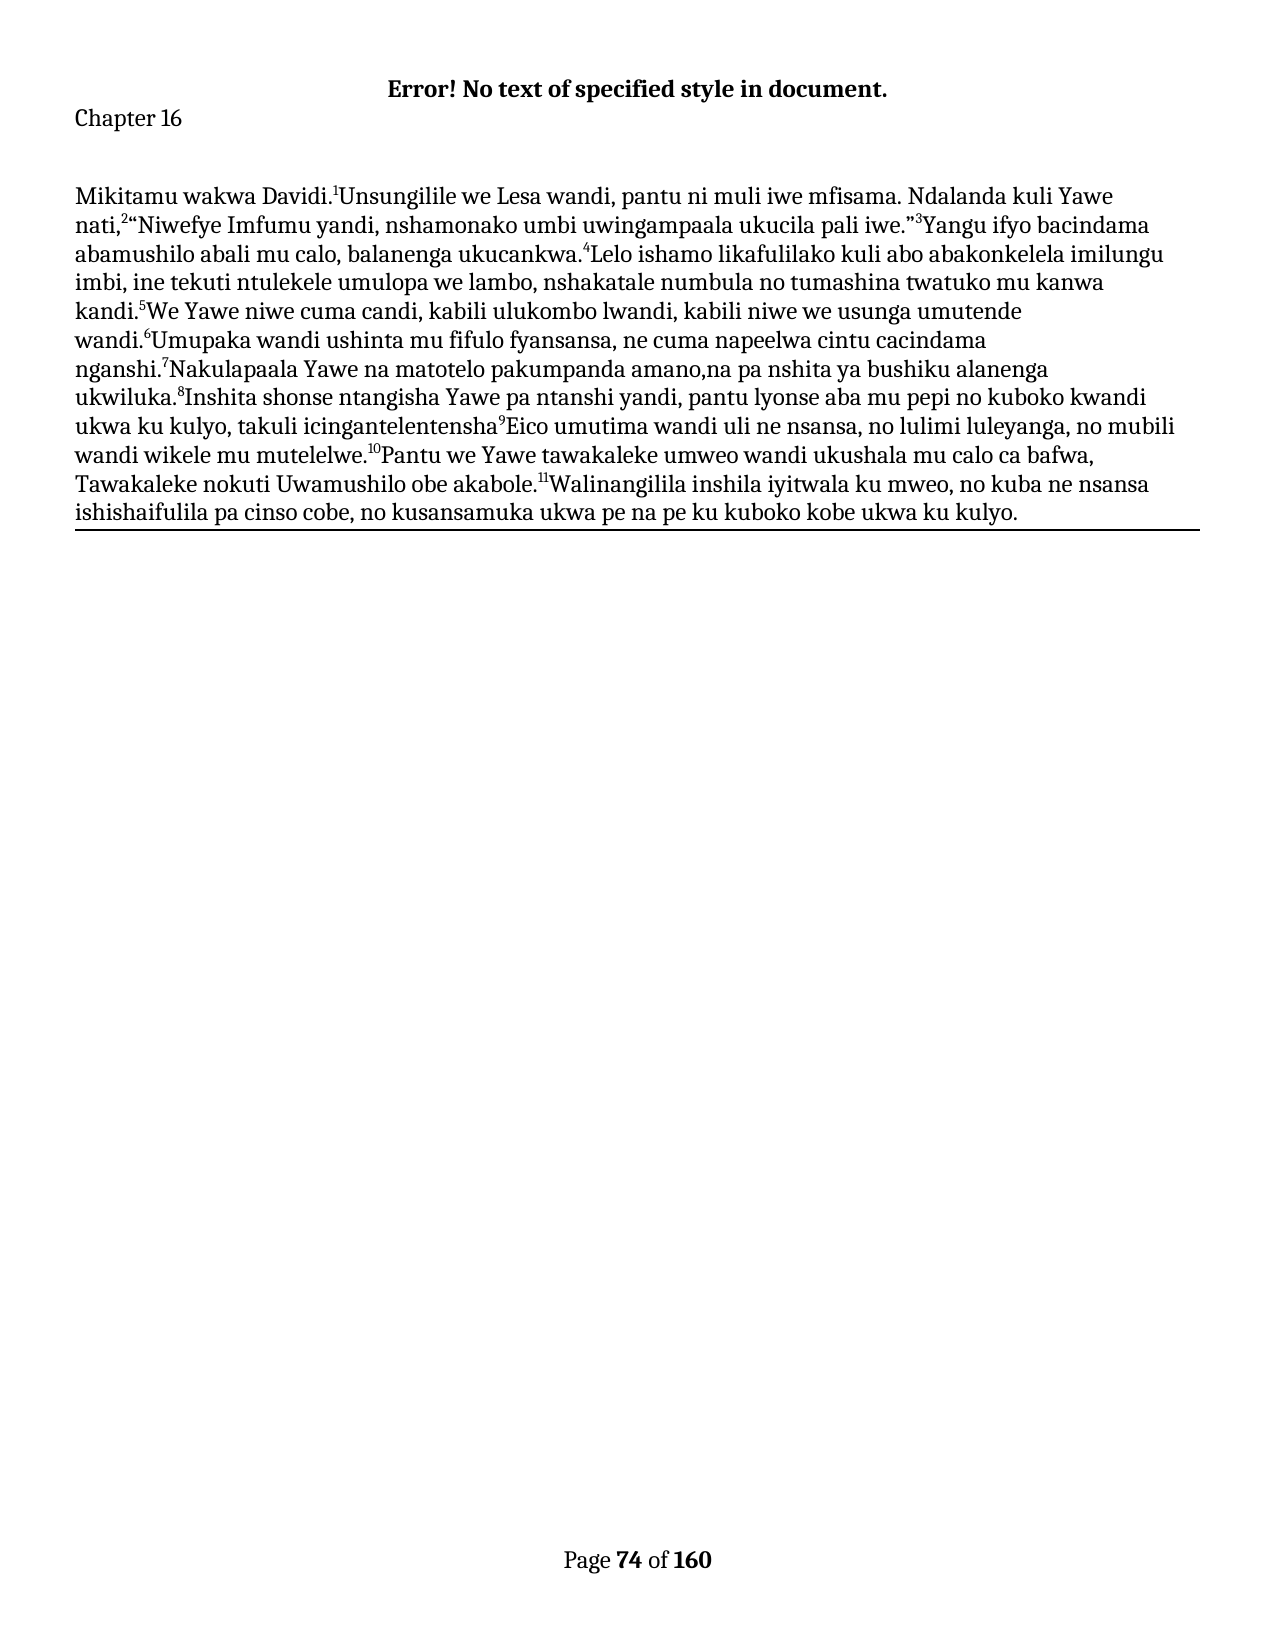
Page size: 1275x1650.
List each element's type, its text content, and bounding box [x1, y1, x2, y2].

text Mikitamu wakwa Davidi.1Unsungilile we Lesa wandi, pantu ni muli iwe mfisama. Ndalanda kuli Yawe nati,2“Niwefye Imfumu yandi, nshamonako umbi uwingampaala ukucila pali iwe.”3Yangu ifyo bacindama abamushilo abali mu calo, balanenga ukucankwa.4Lelo ishamo likafulilako kuli abo abakonkelela imilungu imbi, ine tekuti ntulekele umulopa we lambo, nshakatale numbula no tumashina twatuko mu kanwa kandi.5We Yawe niwe cuma candi, kabili ulukombo lwandi, kabili niwe we usunga umutende wandi.6Umupaka wandi ushinta mu fifulo fyansansa, ne cuma napeelwa cintu cacindama nganshi.7Nakulapaala Yawe na matotelo pakumpanda amano,na pa nshita ya bushiku alanenga ukwiluka.8Inshita shonse ntangisha Yawe pa ntanshi yandi, pantu lyonse aba mu pepi no kuboko kwandi ukwa ku kulyo, takuli icingantelentensha9Eico umutima wandi uli ne nsansa, no lulimi luleyanga, no mubili wandi wikele mu mutelelwe.10Pantu we Yawe tawakaleke umweo wandi ukushala mu calo ca bafwa, Tawakaleke nokuti Uwamushilo obe akabole.11Walinangilila inshila iyitwala ku mweo, no kuba ne nsansa ishishaifulila pa cinso cobe, no kusansamuka ukwa pe na pe ku kuboko kobe ukwa ku kulyo. [75, 182, 1200, 529]
text Chapter 16 [75, 104, 1200, 161]
